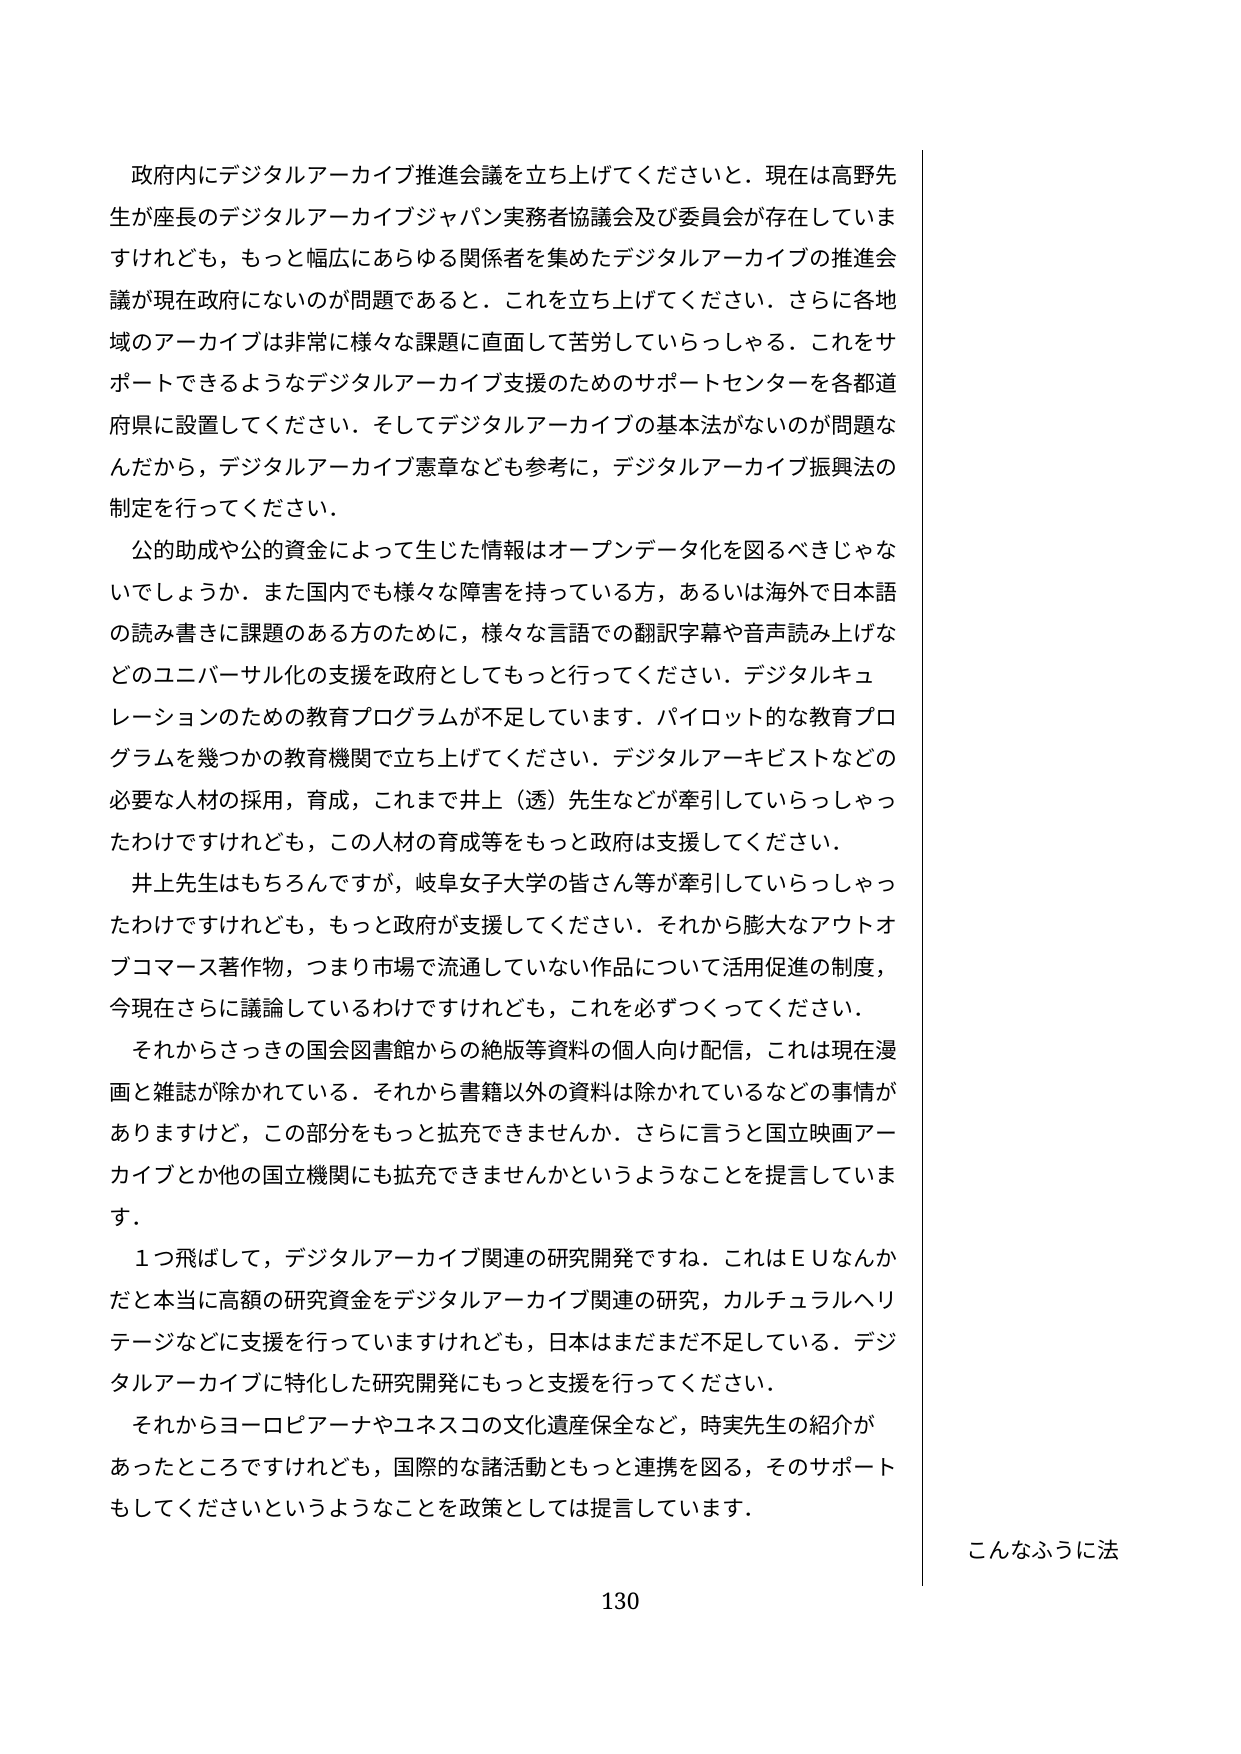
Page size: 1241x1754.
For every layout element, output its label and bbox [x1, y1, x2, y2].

text [944, 150, 1131, 1567]
text [109, 150, 900, 1567]
